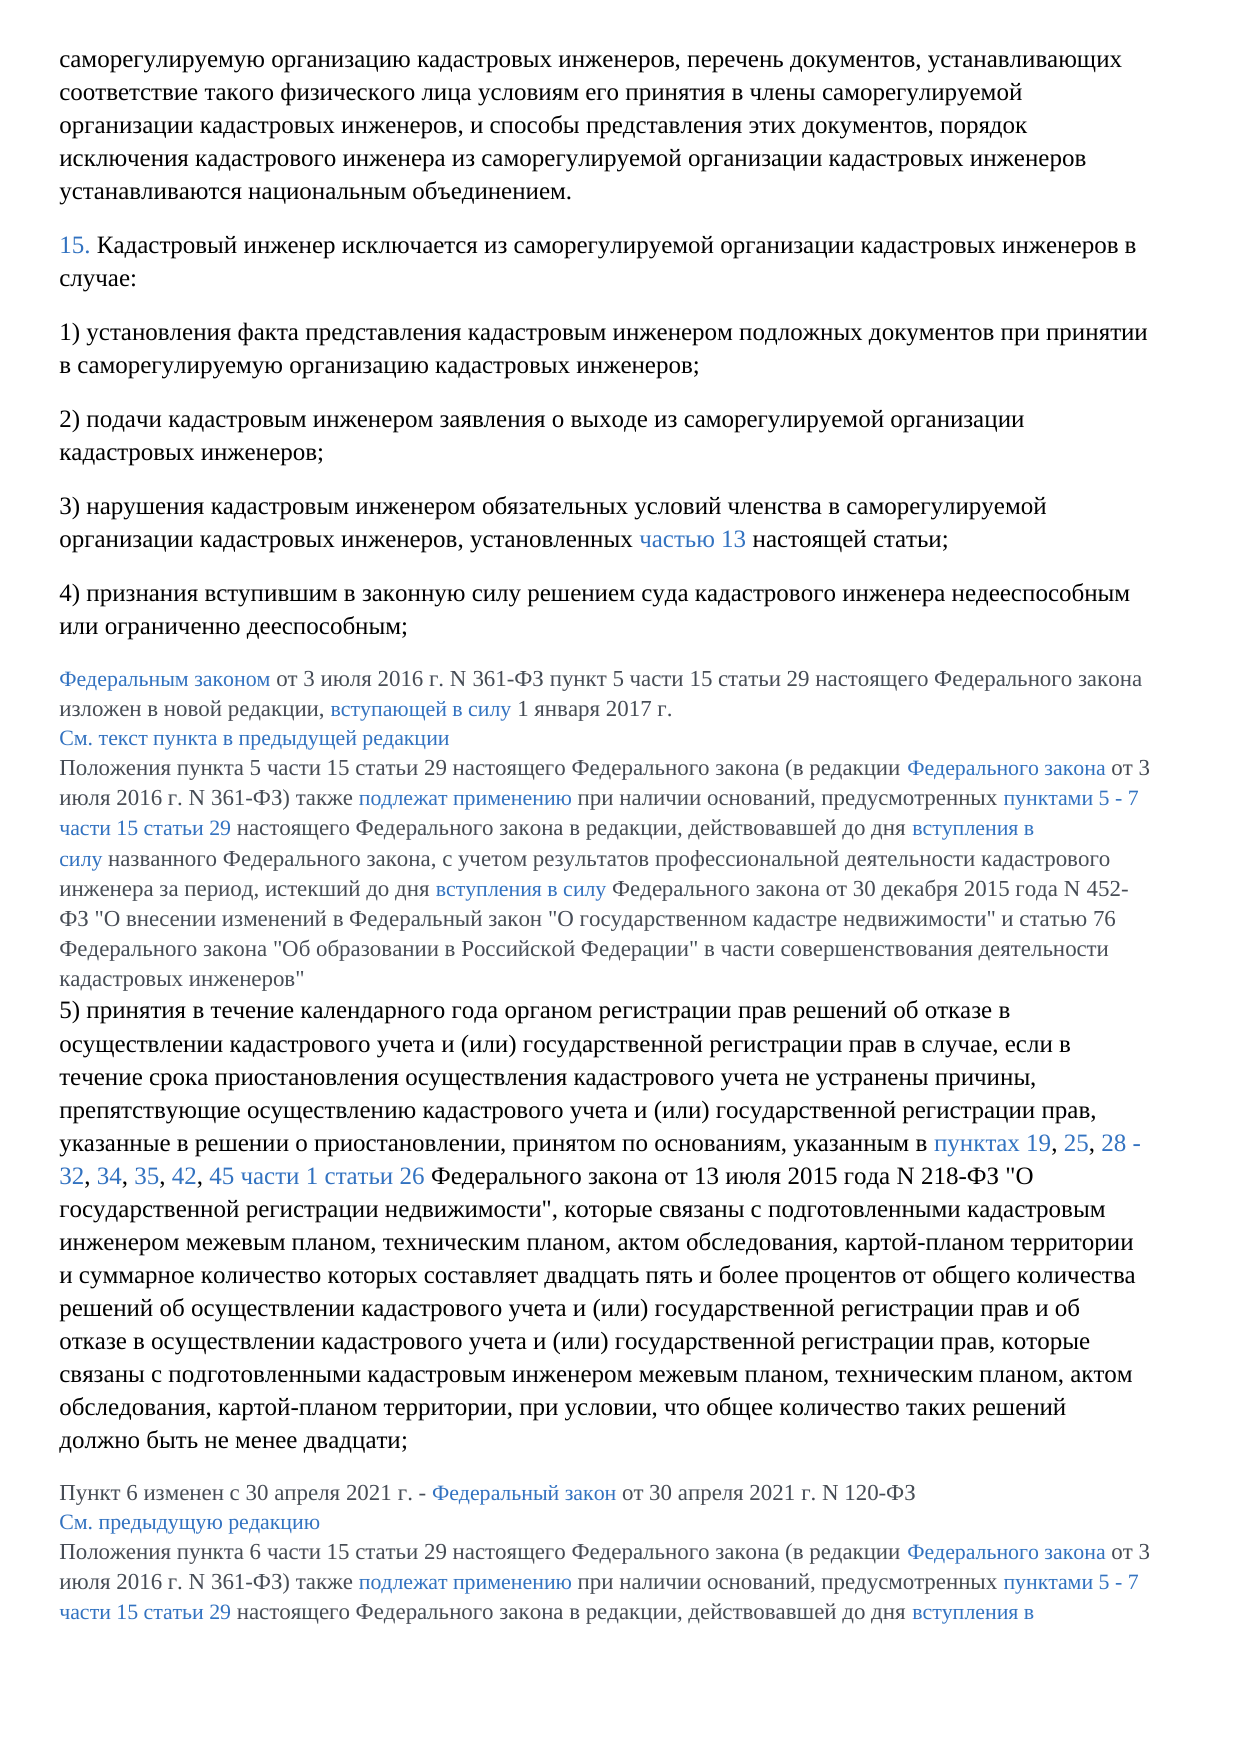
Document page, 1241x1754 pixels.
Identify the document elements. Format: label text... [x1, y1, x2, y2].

text Федеральным законом от 3 июля 2016 г. N 361-ФЗ пункт 5 части 15 статьи 29 настоящего Федерального закона изложен в новой редакции, вступающей в силу 1 января 2017 г. [59, 664, 1152, 721]
text 5) принятия в течение календарного года органом регистрации прав решений об отказе в осуществлении кадастрового учета и (или) государственной регистрации прав в случае, если в течение срока приостановления осуществления кадастрового учета не устранены причины, препятствующие осуществлению кадастрового учета и (или) государственной регистрации прав, указанные в решении о приостановлении, принятом по основаниям, указанным в пунктах 19, 25, 28 - 32, 34, 35, 42, 45 части 1 статьи 26 Федерального закона от 13 июля 2015 года N 218-ФЗ "О государственной регистрации недвижимости", которые связаны с подготовленными кадастровым инженером межевым планом, техническим планом, актом обследования, картой-планом территории и суммарное количество которых составляет двадцать пять и более процентов от общего количества решений об осуществлении кадастрового учета и (или) государственной регистрации прав и об отказе в осуществлении кадастрового учета и (или) государственной регистрации прав, которые связаны с подготовленными кадастровым инженером межевым планом, техническим планом, актом обследования, картой-планом территории, при условии, что общее количество таких решений должно быть не менее двадцати; [59, 996, 1152, 1454]
text См. текст пункта в предыдущей редакции [59, 725, 1152, 750]
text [59, 1538, 1152, 1625]
text 2) подачи кадастровым инженером заявления о выходе из саморегулируемой организации кадастровых инженеров; [59, 404, 1152, 466]
text Пункт 6 изменен с 30 апреля 2021 г. - Федеральный закон от 30 апреля 2021 г. N 120-ФЗ [59, 1479, 1152, 1505]
text Положения пункта 5 части 15 статьи 29 настоящего Федерального закона (в редакции Федерального закона от 3 июля 2016 г. N 361-ФЗ) также подлежат применению при наличии оснований, предусмотренных пунктами 5 - 7 части 15 статьи 29 настоящего Федерального закона в редакции, действовавшей до дня вступления в силу названного Федерального закона, с учетом результатов профессиональной деятельности кадастрового инженера за период, истекший до дня вступления в силу Федерального закона от 30 декабря 2015 года N 452-ФЗ "О внесении изменений в Федеральный закон "О государственном кадастре недвижимости" и статью 76 Федерального закона "Об образовании в Российской Федерации" в части совершенствования деятельности кадастровых инженеров" [59, 754, 1152, 992]
text См. предыдущую редакцию [59, 1509, 1152, 1534]
text 4) признания вступившим в законную силу решением суда кадастрового инженера недееспособным или ограниченно дееспособным; [59, 578, 1152, 639]
text 3) нарушения кадастровым инженером обязательных условий членства в саморегулируемой организации кадастровых инженеров, установленных частью 13 настоящей статьи; [59, 491, 1152, 553]
text 1) установления факта представления кадастровым инженером подложных документов при принятии в саморегулируемую организацию кадастровых инженеров; [59, 317, 1152, 379]
text 15. Кадастровый инженер исключается из саморегулируемой организации кадастровых инженеров в случае: [59, 230, 1152, 292]
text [59, 44, 1152, 205]
